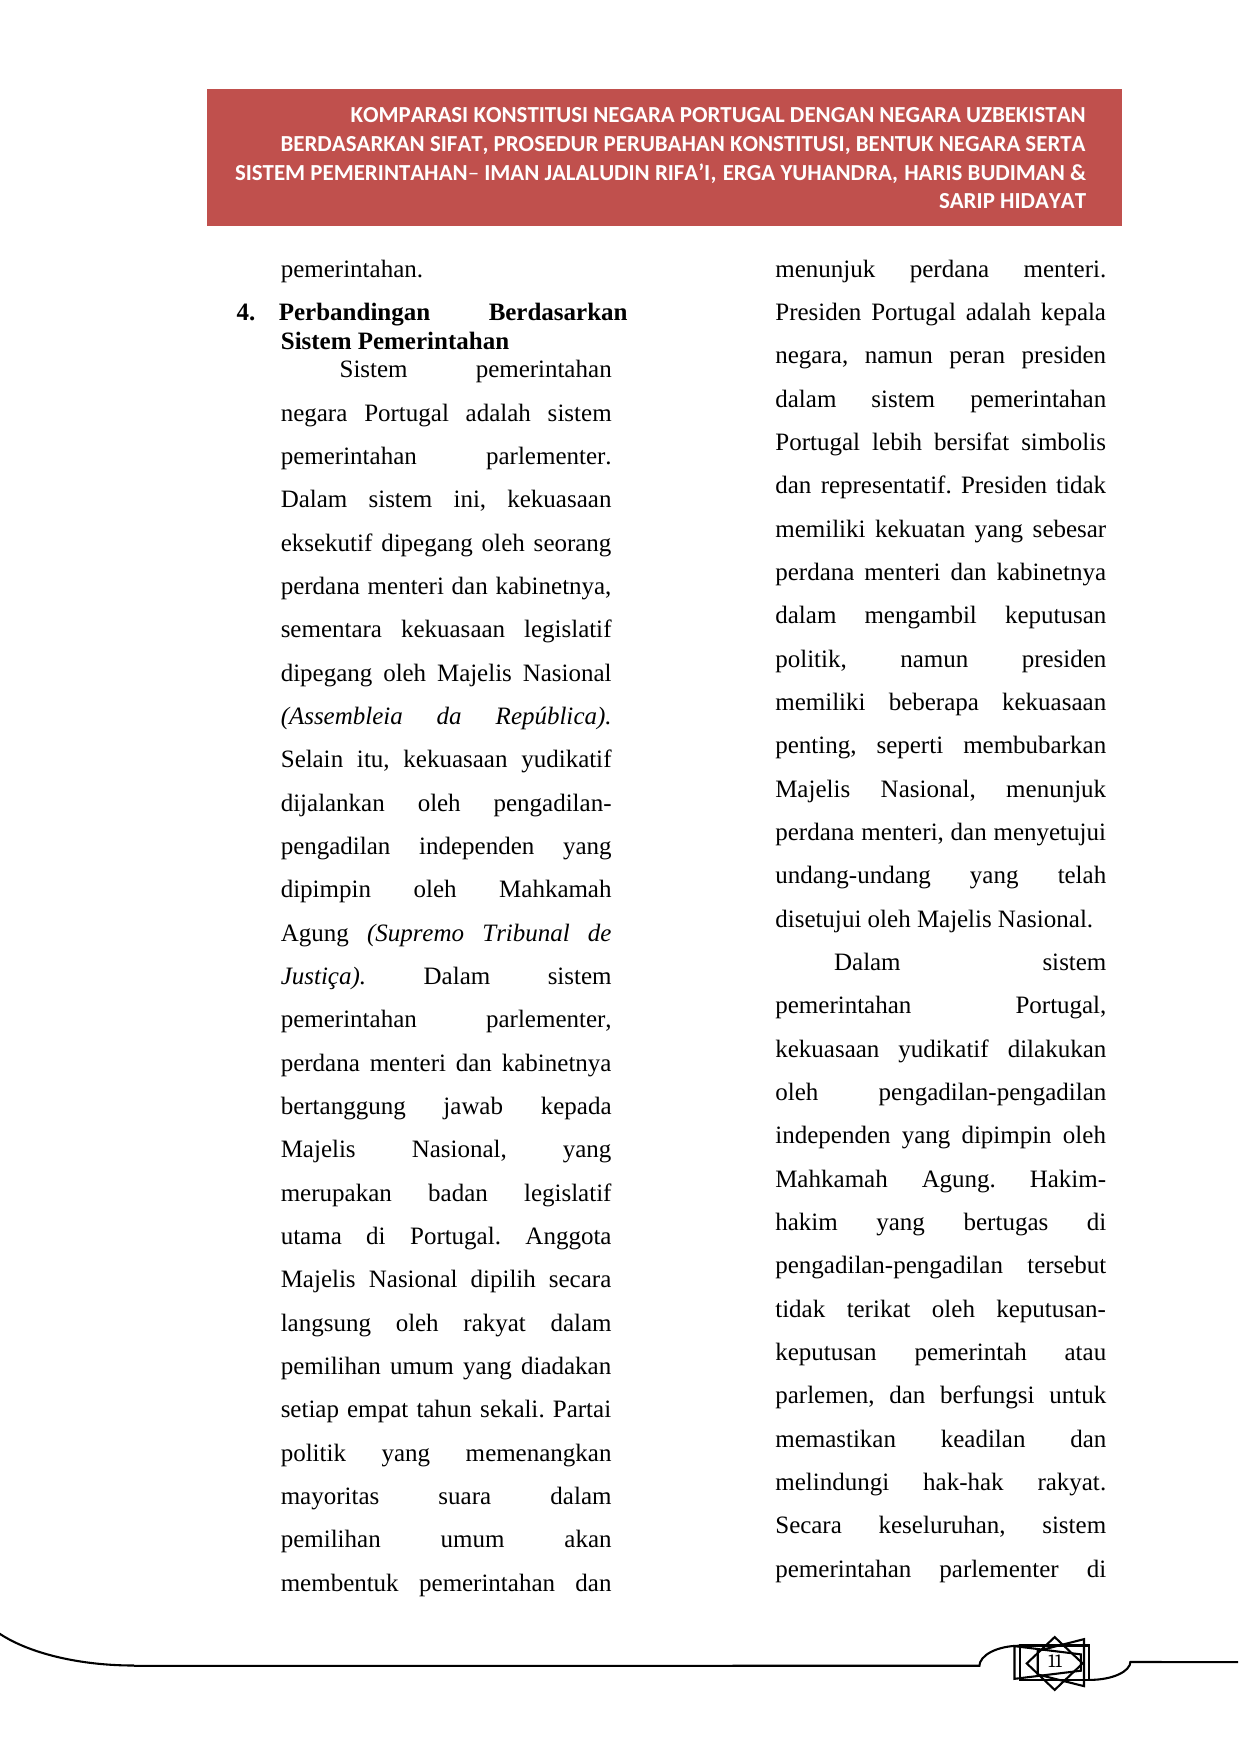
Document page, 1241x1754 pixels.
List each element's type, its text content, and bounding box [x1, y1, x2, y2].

text Sistem pemerintahan negara Portugal adalah sistem pemerintahan parlementer. Dalam sistem ini, kekuasaan eksekutif dipegang oleh seorang perdana menteri dan kabinetnya, sementara kekuasaan legislatif dipegang oleh Majelis Nasional (Assembleia da República). Selain itu, kekuasaan yudikatif dijalankan oleh pengadilan-pengadilan independen yang dipimpin oleh Mahkamah Agung (Supremo Tribunal de Justiça). Dalam sistem pemerintahan parlementer, perdana menteri dan kabinetnya bertanggung jawab kepada Majelis Nasional, yang merupakan badan legislatif utama di Portugal. Anggota Majelis Nasional dipilih secara langsung oleh rakyat dalam pemilihan umum yang diadakan setiap empat tahun sekali. Partai politik yang memenangkan mayoritas suara dalam pemilihan umum akan membentuk pemerintahan dan menunjuk perdana menteri. Presiden Portugal adalah kepala negara, namun peran presiden dalam sistem pemerintahan Portugal lebih bersifat simbolis dan representatif. Presiden tidak memiliki kekuatan yang sebesar perdana menteri dan kabinetnya dalam mengambil keputusan politik, namun presiden memiliki beberapa kekuasaan penting, seperti membubarkan Majelis Nasional, menunjuk perdana menteri, dan menyetujui undang-undang yang telah disetujui oleh Majelis Nasional. [281, 354, 612, 1597]
list Perbandingan Berdasarkan Sistem Pemerintahan [236, 297, 627, 354]
text Sistem pemerintahan negara Portugal adalah sistem pemerintahan parlementer. Dalam sistem ini, kekuasaan eksekutif dipegang oleh seorang perdana menteri dan kabinetnya, sementara kekuasaan legislatif dipegang oleh Majelis Nasional (Assembleia da República). Selain itu, kekuasaan yudikatif dijalankan oleh pengadilan-pengadilan independen yang dipimpin oleh Mahkamah Agung (Supremo Tribunal de Justiça). Dalam sistem pemerintahan parlementer, perdana menteri dan kabinetnya bertanggung jawab kepada Majelis Nasional, yang merupakan badan legislatif utama di Portugal. Anggota Majelis Nasional dipilih secara langsung oleh rakyat dalam pemilihan umum yang diadakan setiap empat tahun sekali. Partai politik yang memenangkan mayoritas suara dalam pemilihan umum akan membentuk pemerintahan dan menunjuk perdana menteri. Presiden Portugal adalah kepala negara, namun peran presiden dalam sistem pemerintahan Portugal lebih bersifat simbolis dan representatif. Presiden tidak memiliki kekuatan yang sebesar perdana menteri dan kabinetnya dalam mengambil keputusan politik, namun presiden memiliki beberapa kekuasaan penting, seperti membubarkan Majelis Nasional, menunjuk perdana menteri, dan menyetujui undang-undang yang telah disetujui oleh Majelis Nasional. [775, 254, 1106, 932]
